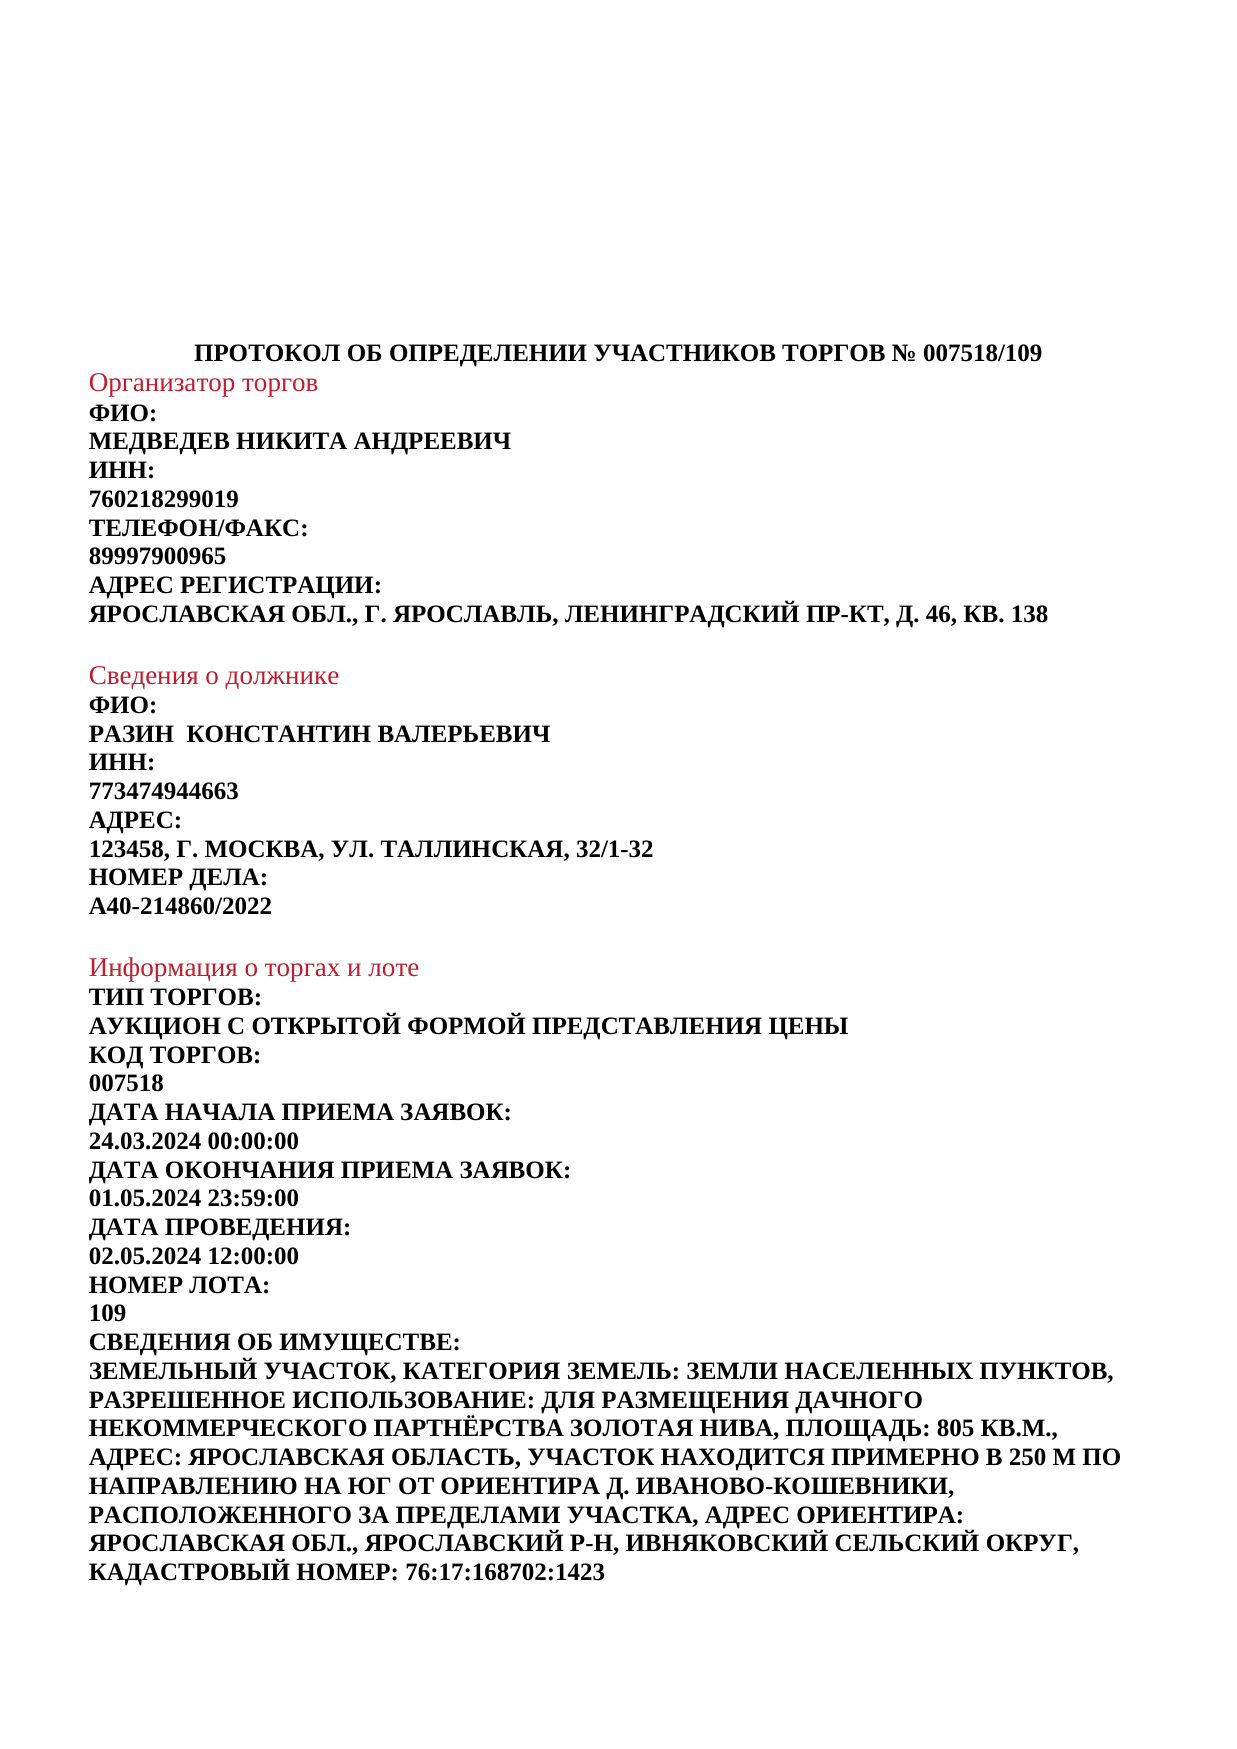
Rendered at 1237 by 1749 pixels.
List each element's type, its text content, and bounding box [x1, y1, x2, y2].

text ПРОТОКОЛ ОБ ОПРЕДЕЛЕНИИ УЧАСТНИКОВ ТОРГОВ № 007518/109 [88, 88, 1148, 366]
